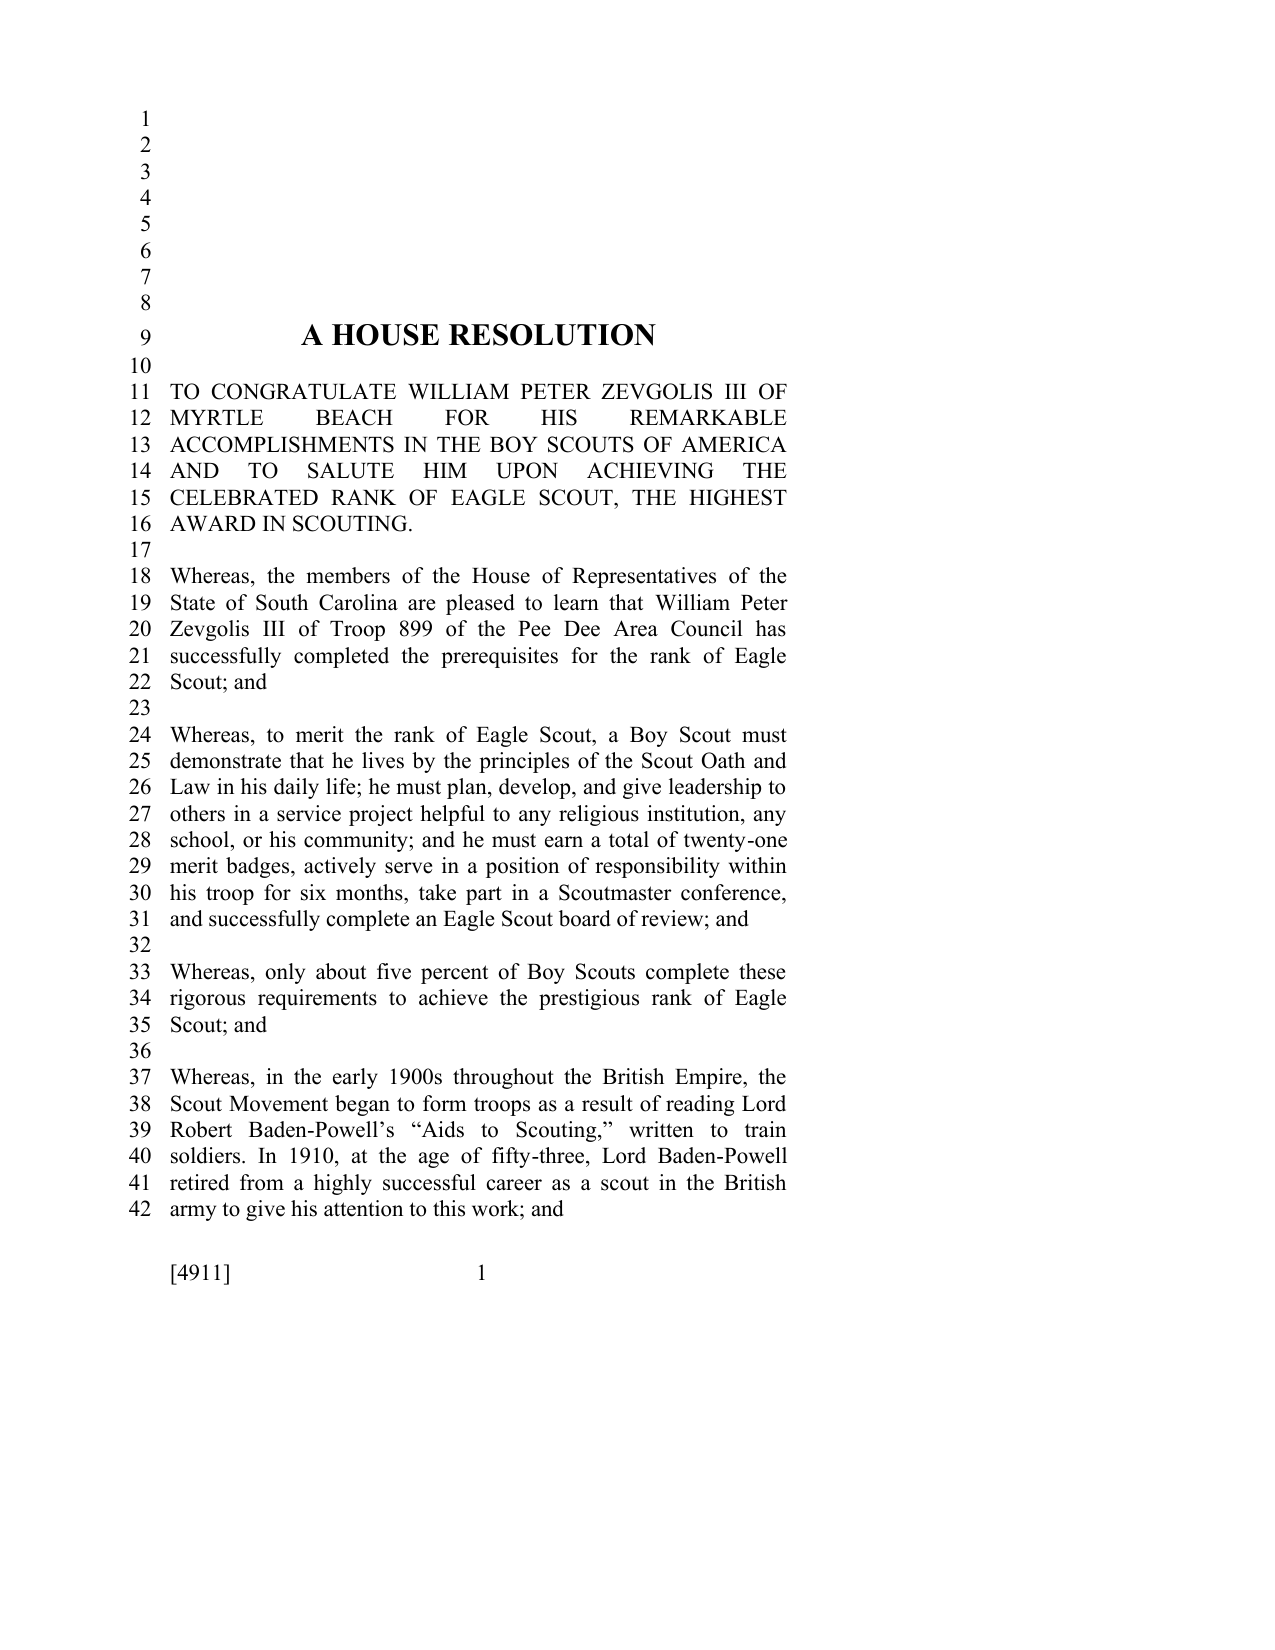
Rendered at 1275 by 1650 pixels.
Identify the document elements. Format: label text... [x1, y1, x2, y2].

text Whereas, the members of the House of Representatives of the State of South Carolina are pleased to learn that William Peter Zevgolis III of Troop 899 of the Pee Dee Area Council has successfully completed the prerequisites for the rank of Eagle Scout; and [169, 563, 787, 694]
text Whereas, in the early 1900s throughout the British Empire, the Scout Movement began to form troops as a result of reading Lord Robert Baden-Powell’s “Aids to Scouting,” written to train soldiers. In 1910, at the age of fifty-three, Lord Baden-Powell retired from a highly successful career as a scout in the British army to give his attention to this work; and [169, 1063, 787, 1221]
text TO CONGRATULATE WILLIAM PETER ZEVGOLIS III OF MYRTLE BEACH FOR HIS REMARKABLE ACCOMPLISHMENTS IN THE BOY SCOUTS OF AMERICA AND TO SALUTE HIM UPON ACHIEVING THE CELEBRATED RANK OF EAGLE SCOUT, THE HIGHEST AWARD IN SCOUTING. [169, 378, 787, 536]
text A HOUSE RESOLUTION [169, 316, 787, 352]
text Whereas, to merit the rank of Eagle Scout, a Boy Scout must demonstrate that he lives by the principles of the Scout Oath and Law in his daily life; he must plan, develop, and give leadership to others in a service project helpful to any religious institution, any school, or his community; and he must earn a total of twenty-one merit badges, actively serve in a position of responsibility within his troop for six months, take part in a Scoutmaster conference, and successfully complete an Eagle Scout board of review; and [169, 721, 787, 932]
text Whereas, only about five percent of Boy Scouts complete these rigorous requirements to achieve the prestigious rank of Eagle Scout; and [169, 958, 787, 1037]
